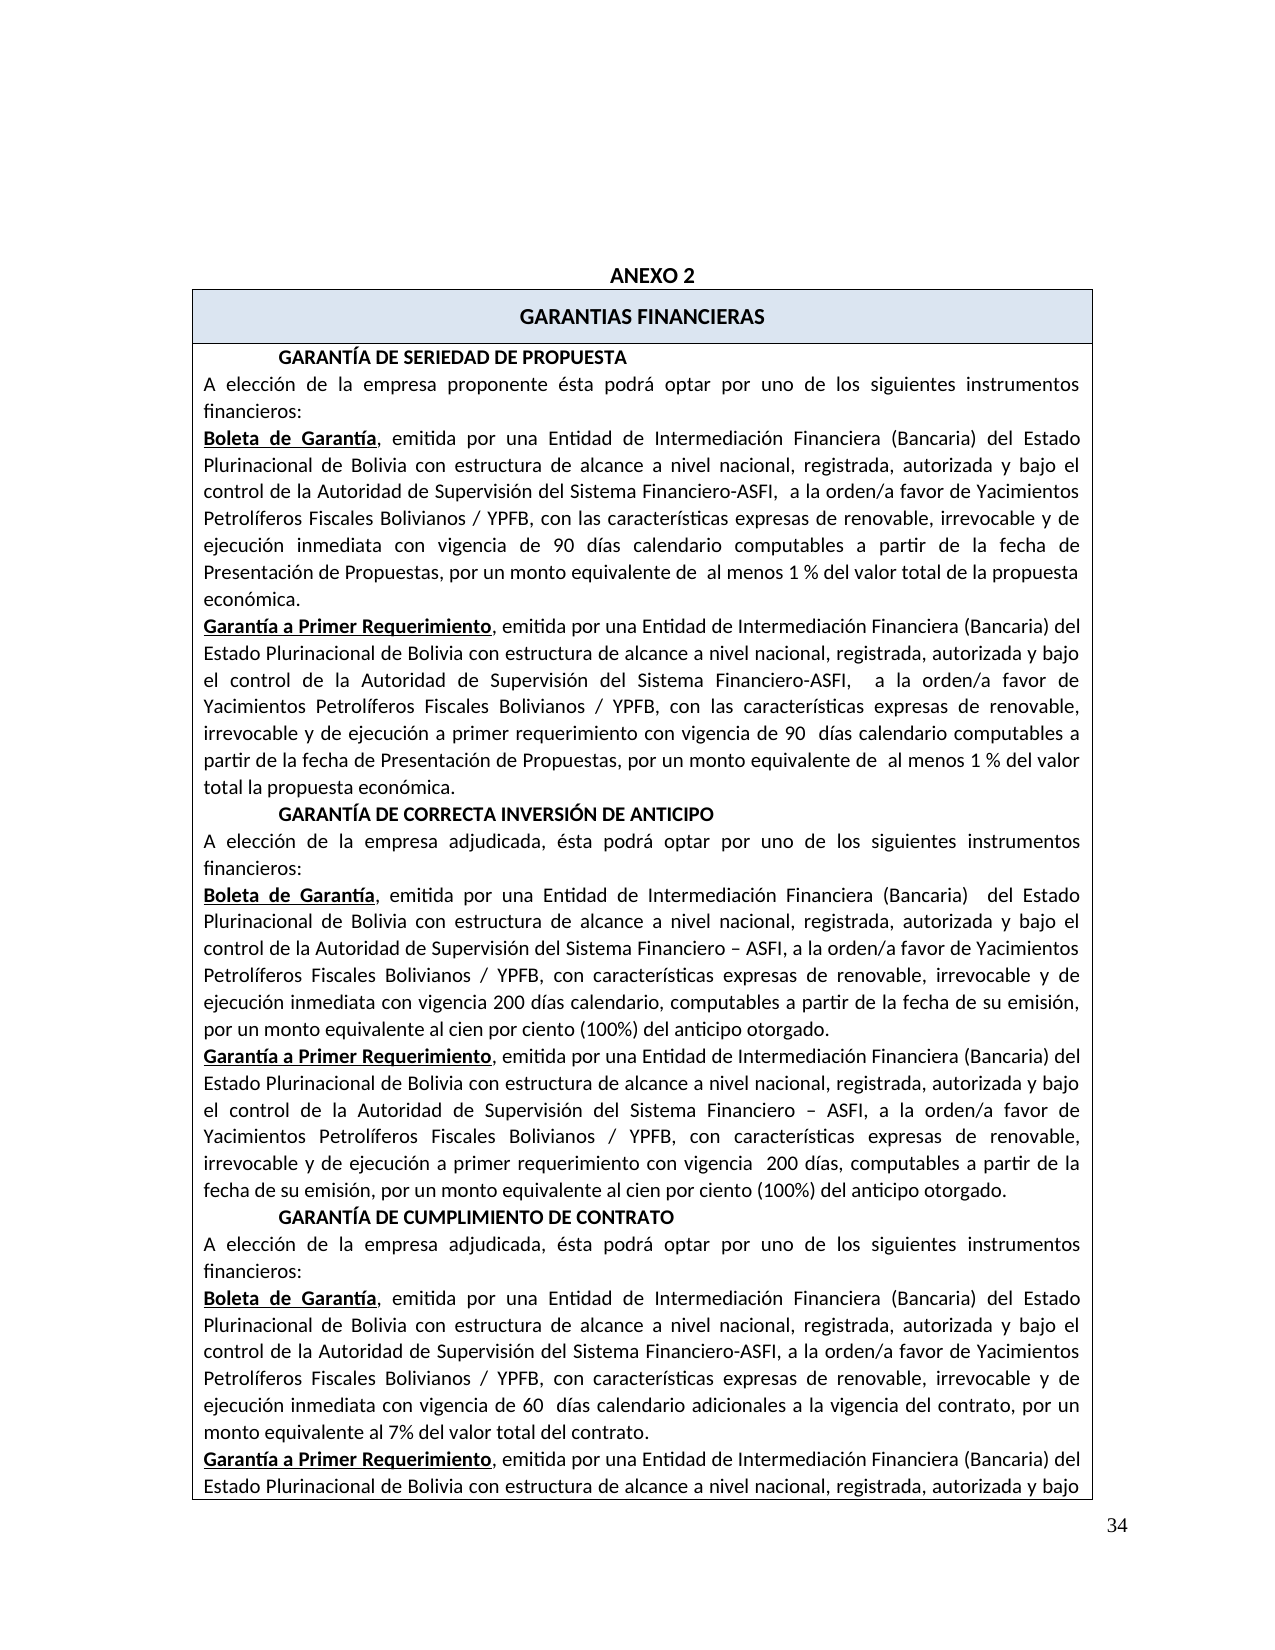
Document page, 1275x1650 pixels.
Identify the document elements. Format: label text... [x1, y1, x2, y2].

table_header GARANTIAS FINANCIERAS [193, 290, 1092, 343]
text ANEXO 2 [177, 261, 1127, 289]
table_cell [193, 344, 1092, 1498]
